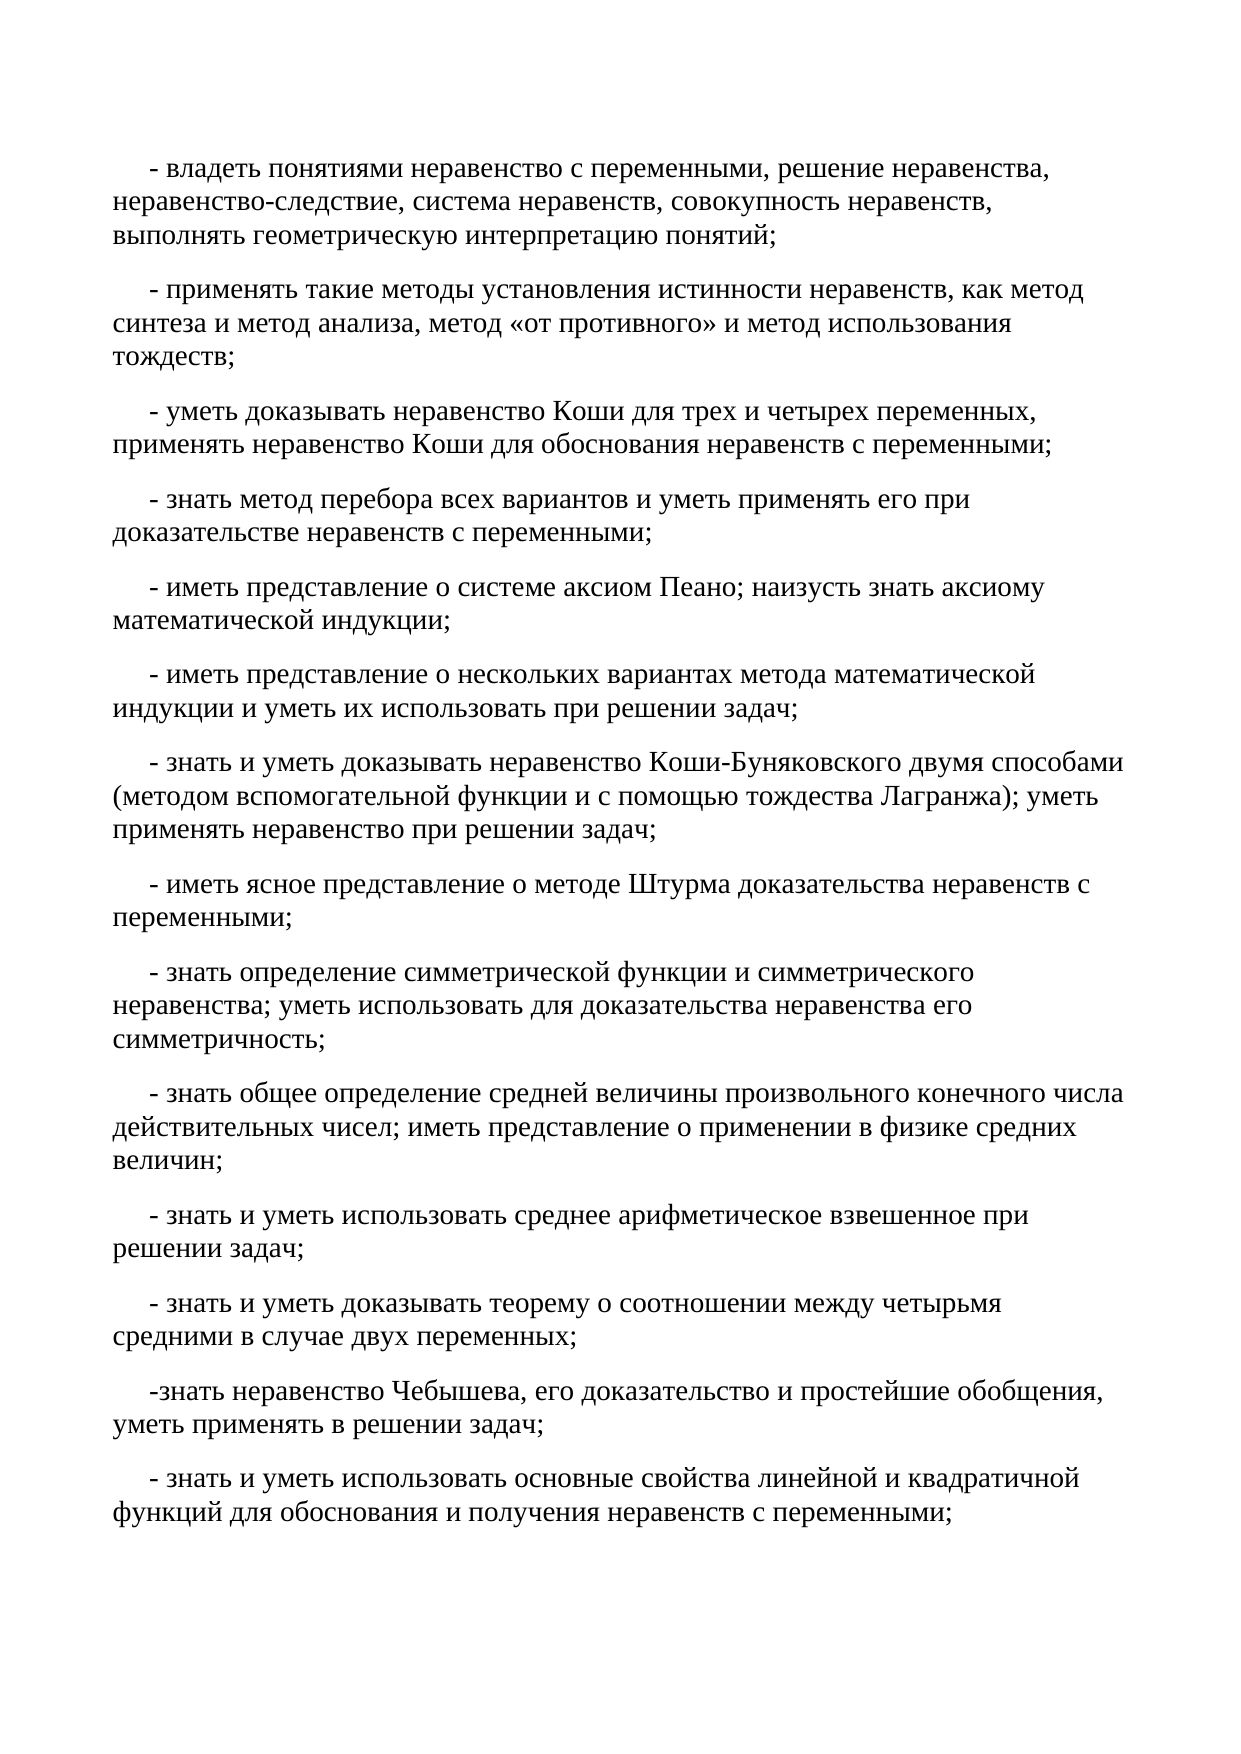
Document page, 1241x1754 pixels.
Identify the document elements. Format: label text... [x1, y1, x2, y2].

text - знать общее определение средней величины произвольного конечного числа действительных чисел; иметь представление о применении в физике средних величин; [112, 1075, 1128, 1176]
text - знать и уметь доказывать теорему о соотношении между четырьмя средними в случае двух переменных; [112, 1285, 1128, 1352]
text - знать и уметь доказывать неравенство Коши-Буняковского двумя способами (методом вспомогательной функции и с помощью тождества Лагранжа); уметь применять неравенство при решении задач; [112, 744, 1128, 845]
text - иметь ясное представление о методе Штурма доказательства неравенств с переменными; [112, 866, 1128, 933]
text - применять такие методы установления истинности неравенств, как метод синтеза и метод анализа, метод «от противного» и метод использования тождеств; [112, 271, 1128, 372]
text - уметь доказывать неравенство Коши для трех и четырех переменных, применять неравенство Коши для обоснования неравенств с переменными; [112, 393, 1128, 460]
text -знать неравенство Чебышева, его доказательство и простейшие обобщения, уметь применять в решении задач; [112, 1373, 1128, 1440]
text - знать и уметь использовать основные свойства линейной и квадратичной функций для обоснования и получения неравенств с переменными; [112, 1461, 1128, 1528]
text - знать и уметь использовать среднее арифметическое взвешенное при решении задач; [112, 1197, 1128, 1264]
text - иметь представление о нескольких вариантах метода математической индукции и уметь их использовать при решении задач; [112, 657, 1128, 724]
text - знать определение симметрической функции и симметрического неравенства; уметь использовать для доказательства неравенства его симметричность; [112, 954, 1128, 1054]
text - владеть понятиями неравенство с переменными, решение неравенства, неравенство-следствие, система неравенств, совокупность неравенств, выполнять геометрическую интерпретацию понятий; [112, 150, 1128, 251]
text - иметь представление о системе аксиом Пеано; наизусть знать аксиому математической индукции; [112, 569, 1128, 636]
text - знать метод перебора всех вариантов и уметь применять его при доказательстве неравенств с переменными; [112, 481, 1128, 548]
